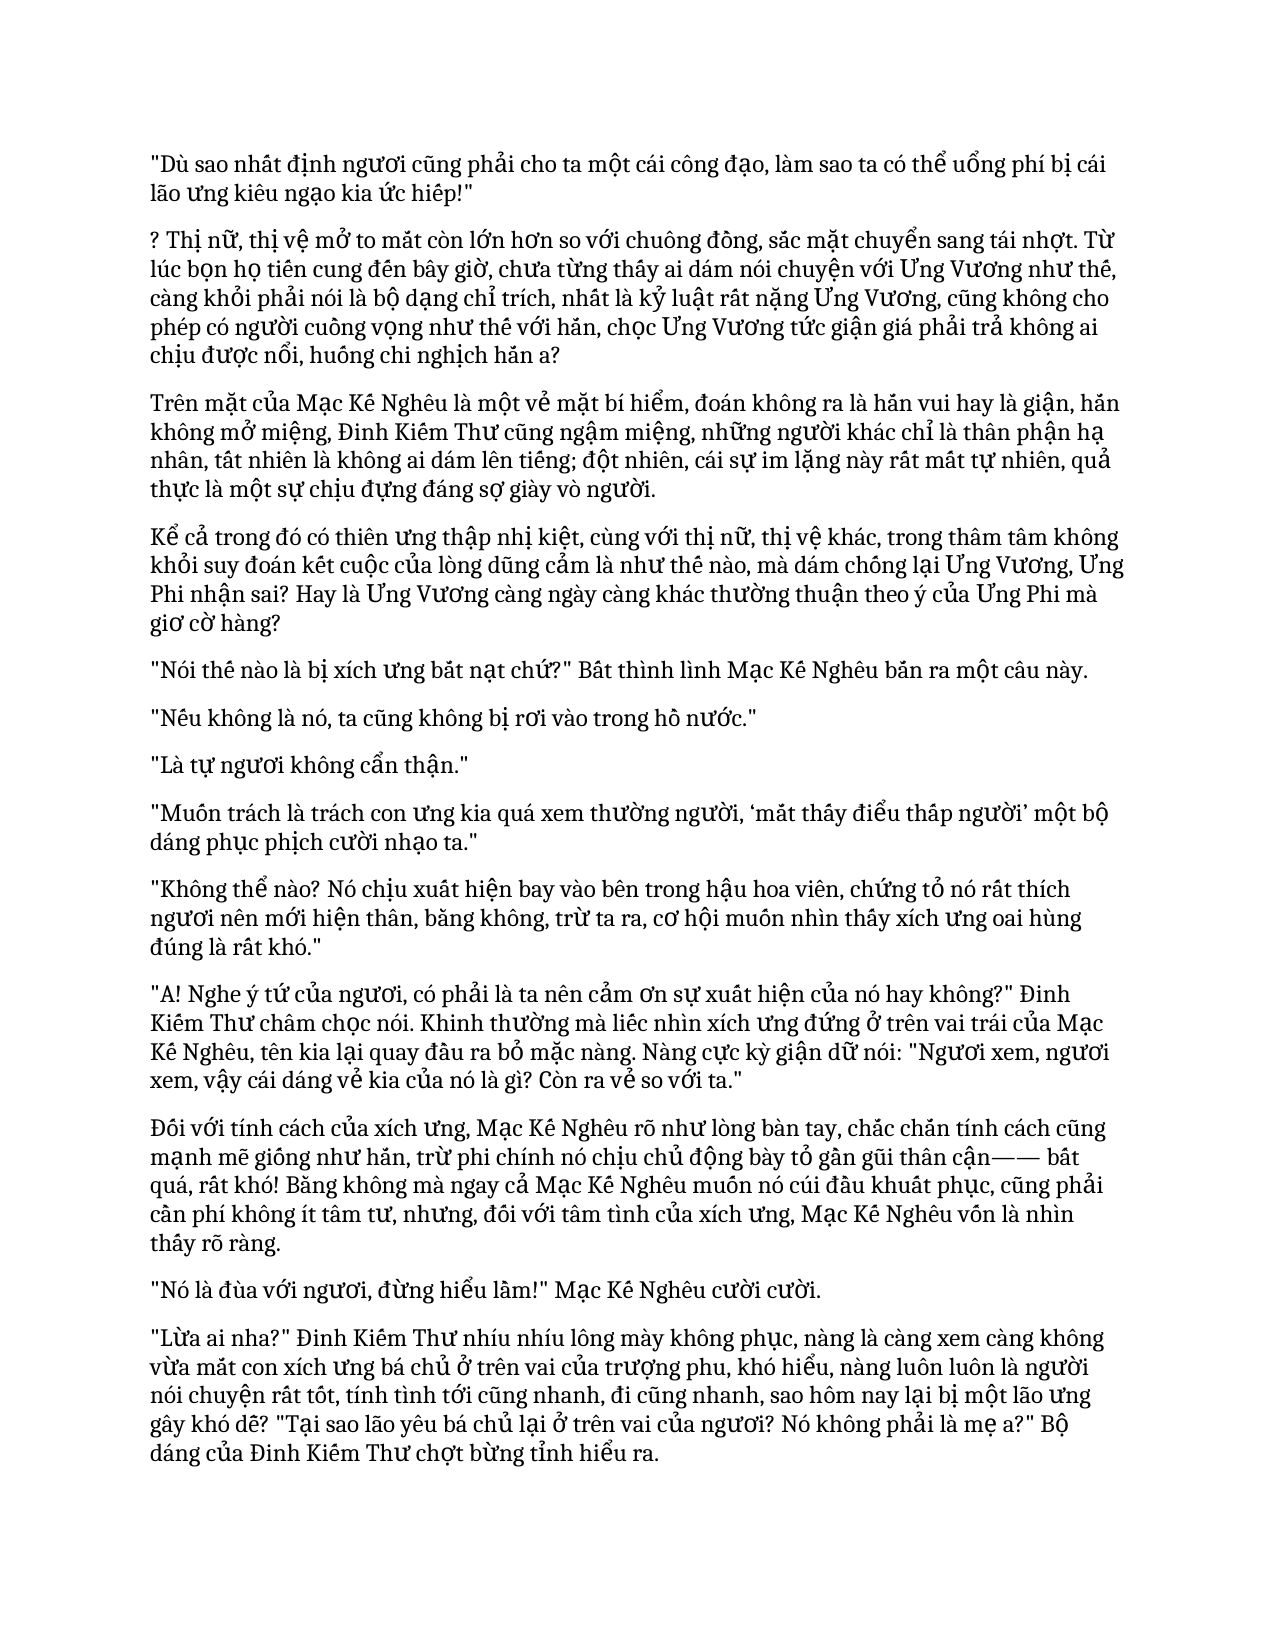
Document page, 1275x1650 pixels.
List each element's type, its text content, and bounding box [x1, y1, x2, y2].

text Kể cả trong đó có thiên ưng thập nhị kiệt, cùng với thị nữ, thị vệ khác, trong thâm tâm không khỏi suy đoán kết cuộc của lòng dũng cảm là như thế nào, mà dám chống lại Ưng Vương, Ưng Phi nhận sai? Hay là Ưng Vương càng ngày càng khác thường thuận theo ý của Ưng Phi mà giơ cờ hàng? [150, 522, 1125, 637]
text "Dù sao nhất định ngươi cũng phải cho ta một cái công đạo, làm sao ta có thể uổng phí bị cái lão ưng kiêu ngạo kia ức hiếp!" [150, 150, 1125, 207]
text "Nó là đùa với ngươi, đừng hiểu lầm!" Mạc Kế Nghêu cười cười. [150, 1276, 1125, 1305]
text Đối với tính cách của xích ưng, Mạc Kế Nghêu rõ như lòng bàn tay, chắc chắn tính cách cũng mạnh mẽ giống như hắn, trừ phi chính nó chịu chủ động bày tỏ gần gũi thân cận—— bất quá, rất khó! Bằng không mà ngay cả Mạc Kế Nghêu muốn nó cúi đầu khuất phục, cũng phải cần phí không ít tâm tư, nhưng, đối với tâm tình của xích ưng, Mạc Kế Nghêu vốn là nhìn thấy rõ ràng. [150, 1114, 1125, 1257]
text Trên mặt của Mạc Kế Nghêu là một vẻ mặt bí hiểm, đoán không ra là hắn vui hay là giận, hắn không mở miệng, Đinh Kiếm Thư cũng ngậm miệng, những người khác chỉ là thân phận hạ nhân, tất nhiên là không ai dám lên tiếng; đột nhiên, cái sự im lặng này rất mất tự nhiên, quả thực là một sự chịu đựng đáng sợ giày vò người. [150, 389, 1125, 504]
text "Không thể nào? Nó chịu xuất hiện bay vào bên trong hậu hoa viên, chứng tỏ nó rất thích ngươi nên mới hiện thân, bằng không, trừ ta ra, cơ hội muốn nhìn thấy xích ưng oai hùng đúng là rất khó." [150, 875, 1125, 961]
text "Muốn trách là trách con ưng kia quá xem thường người, ‘mắt thấy điểu thấp người’ một bộ dáng phục phịch cười nhạo ta." [150, 799, 1125, 856]
text "Là tự ngươi không cẩn thận." [150, 751, 1125, 780]
text "Lừa ai nha?" Đinh Kiếm Thư nhíu nhíu lông mày không phục, nàng là càng xem càng không vừa mắt con xích ưng bá chủ ở trên vai của trượng phu, khó hiểu, nàng luôn luôn là người nói chuyện rất tốt, tính tình tới cũng nhanh, đi cũng nhanh, sao hôm nay lại bị một lão ưng gây khó dễ? "Tại sao lão yêu bá chủ lại ở trên vai của ngươi? Nó không phải là mẹ a?" Bộ dáng của Đinh Kiếm Thư chợt bừng tỉnh hiểu ra. [150, 1324, 1125, 1467]
text "Nói thế nào là bị xích ưng bắt nạt chứ?" Bất thình lình Mạc Kế Nghêu bắn ra một câu này. [150, 656, 1125, 685]
text "Nếu không là nó, ta cũng không bị rơi vào trong hồ nước." [150, 704, 1125, 732]
text "A! Nghe ý tứ của ngươi, có phải là ta nên cảm ơn sự xuất hiện của nó hay không?" Đinh Kiếm Thư châm chọc nói. Khinh thường mà liếc nhìn xích ưng đứng ở trên vai trái của Mạc Kế Nghêu, tên kia lại quay đầu ra bỏ mặc nàng. Nàng cực kỳ giận dữ nói: "Ngươi xem, ngươi xem, vậy cái dáng vẻ kia của nó là gì? Còn ra vẻ so với ta." [150, 980, 1125, 1095]
text ? Thị nữ, thị vệ mở to mắt còn lớn hơn so với chuông đồng, sắc mặt chuyển sang tái nhợt. Từ lúc bọn họ tiến cung đến bây giờ, chưa từng thấy ai dám nói chuyện với Ưng Vương như thế, càng khỏi phải nói là bộ dạng chỉ trích, nhất là kỷ luật rất nặng Ưng Vương, cũng không cho phép có người cuồng vọng như thế với hắn, chọc Ưng Vương tức giận giá phải trả không ai chịu được nổi, huống chi nghịch hắn a? [150, 226, 1125, 370]
